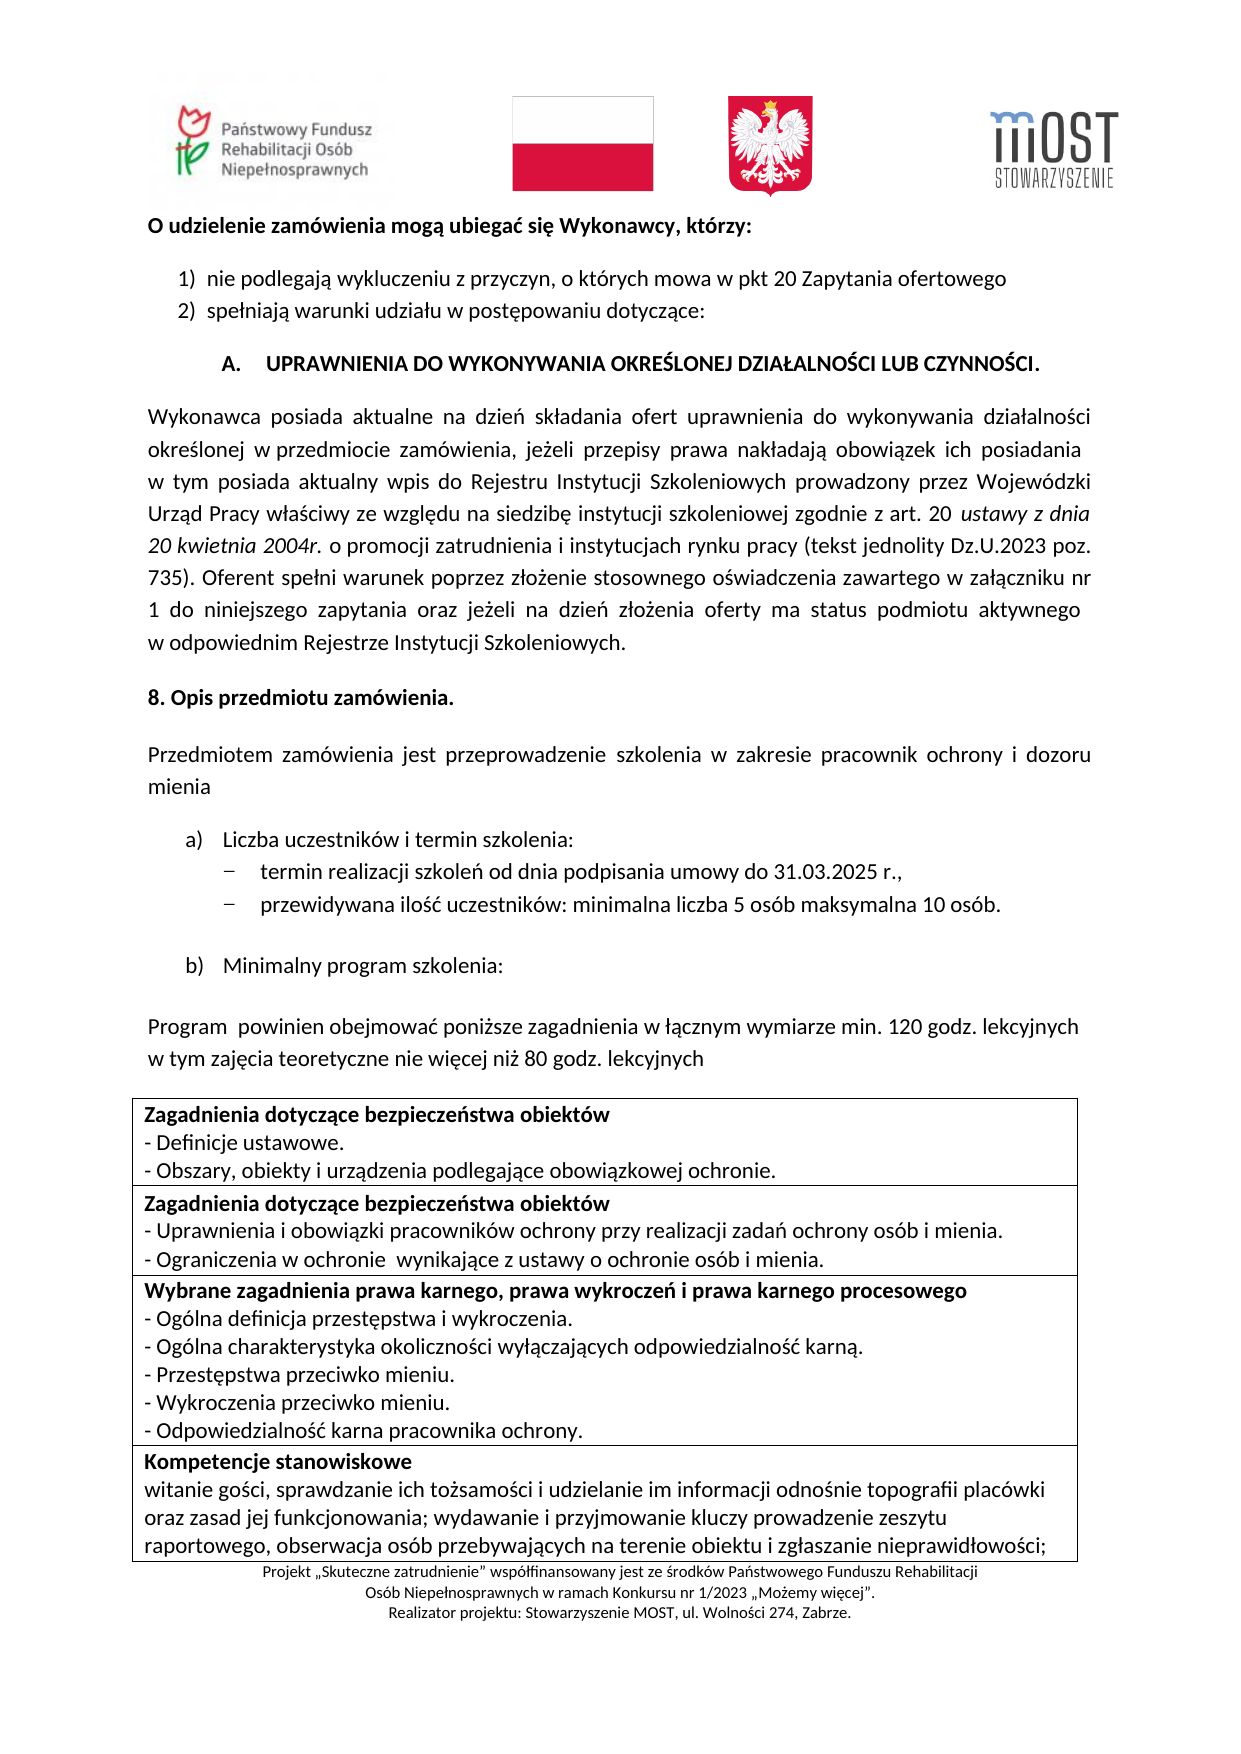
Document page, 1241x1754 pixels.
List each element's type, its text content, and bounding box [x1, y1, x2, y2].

text Wykonawca posiada aktualne na dzień składania ofert uprawnienia do wykonywania działalności określonej w przedmiocie zamówienia, jeżeli przepisy prawa nakładają obowiązek ich posiadania w tym posiada aktualny wpis do Rejestru Instytucji Szkoleniowych prowadzony przez Wojewódzki Urząd Pracy właściwy ze względu na siedzibę instytucji szkoleniowej zgodnie z art. 20 ustawy z dnia 20 kwietnia 2004r. o promocji zatrudnienia i instytucjach rynku pracy (tekst jednolity Dz.U.2023 poz. 735). Oferent spełni warunek poprzez złożenie stosownego oświadczenia zawartego w załączniku nr 1 do niniejszego zapytania oraz jeżeli na dzień złożenia oferty ma status podmiotu aktywnego w odpowiednim Rejestrze Instytucji Szkoleniowych. [148, 402, 1093, 656]
text O udzielenie zamówienia mogą ubiegać się Wykonawcy, którzy: [148, 211, 1093, 239]
text Przedmiotem zamówienia jest przeprowadzenie szkolenia w zakresie pracownik ochrony i dozoru mienia [148, 740, 1093, 800]
table_cell Zagadnienia dotyczące bezpieczeństwa obiektów - Uprawnienia i obowiązki pracowników ochrony przy realizacji zadań ochrony osób i mienia. - Ograniczenia w ochronie wynikające z ustawy o ochronie osób i mienia. [133, 1186, 1077, 1275]
list przewidywana ilość uczestników: minimalna liczba 5 osób maksymalna 10 osób. [223, 890, 1093, 918]
picture [940, 61, 1173, 271]
picture [147, 73, 398, 212]
list spełniają warunki udziału w postępowaniu dotyczące: [177, 296, 1093, 324]
picture [512, 96, 813, 197]
table_header Zagadnienia dotyczące bezpieczeństwa obiektów - Definicje ustawowe. - Obszary, obiekty i urządzenia podlegające obowiązkowej ochronie. [133, 1099, 1077, 1185]
list Opis przedmiotu zamówienia. [148, 683, 1093, 711]
list UPRAWNIENIA DO WYKONYWANIA OKREŚLONEJ DZIAŁALNOŚCI LUB CZYNNOŚCI. [221, 349, 1093, 377]
table_cell Wybrane zagadnienia prawa karnego, prawa wykroczeń i prawa karnego procesowego - Ogólna definicja przestępstwa i wykroczenia. - Ogólna charakterystyka okoliczności wyłączających odpowiedzialność karną. - Przestępstwa przeciwko mieniu. - Wykroczenia przeciwko mieniu. - Odpowiedzialność karna pracownika ochrony. [133, 1276, 1077, 1444]
list nie podlegają wykluczeniu z przyczyn, o których mowa w pkt 20 Zapytania ofertowego [177, 264, 1093, 292]
list Minimalny program szkolenia: [185, 951, 1093, 979]
list Liczba uczestników i termin szkolenia: [185, 825, 1093, 853]
text Program powinien obejmować poniższe zagadnienia w łącznym wymiarze min. 120 godz. lekcyjnych w tym zajęcia teoretyczne nie więcej niż 80 godz. lekcyjnych [148, 1012, 1093, 1073]
list termin realizacji szkoleń od dnia podpisania umowy do 31.03.2025 r., [223, 857, 1093, 886]
